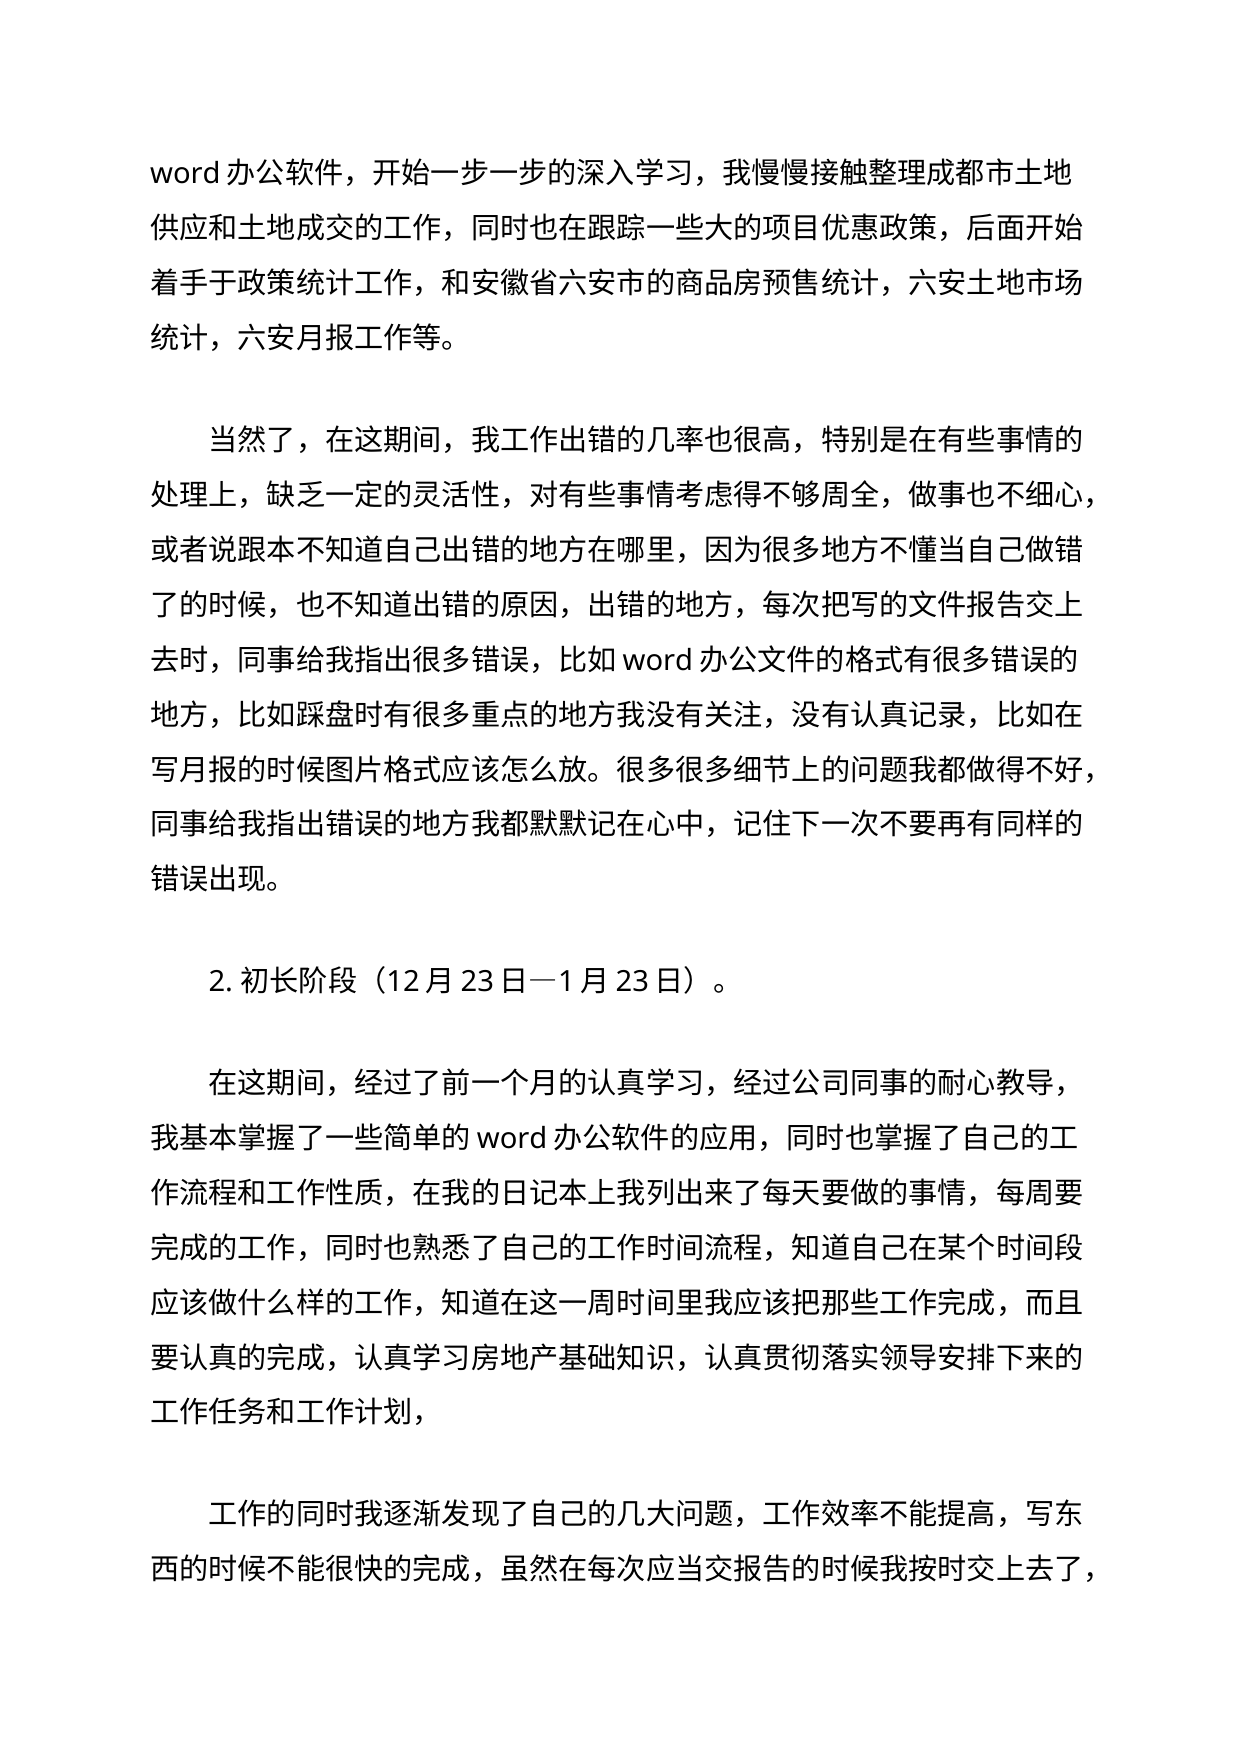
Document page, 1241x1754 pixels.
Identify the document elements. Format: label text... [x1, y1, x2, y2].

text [150, 150, 1090, 357]
text 2. 初长阶段（12月23日—1月23日）。 [150, 958, 1090, 1000]
text 当然了，在这期间，我工作出错的几率也很高，特别是在有些事情的处理上，缺乏一定的灵活性，对有些事情考虑得不够周全，做事也不细心，或者说跟本不知道自己出错的地方在哪里，因为很多地方不懂当自己做错了的时候，也不知道出错的原因，出错的地方，每次把写的文件报告交上去时，同事给我指出很多错误，比如word办公文件的格式有很多错误的地方，比如踩盘时有很多重点的地方我没有关注，没有认真记录，比如在写月报的时候图片格式应该怎么放。很多很多细节上的问题我都做得不好，同事给我指出错误的地方我都默默记在心中，记住下一次不要再有同样的错误出现。 [150, 417, 1090, 898]
text 在这期间，经过了前一个月的认真学习，经过公司同事的耐心教导，我基本掌握了一些简单的word办公软件的应用，同时也掌握了自己的工作流程和工作性质，在我的日记本上我列出来了每天要做的事情，每周要完成的工作，同时也熟悉了自己的工作时间流程，知道自己在某个时间段应该做什么样的工作，知道在这一周时间里我应该把那些工作完成，而且要认真的完成，认真学习房地产基础知识，认真贯彻落实领导安排下来的工作任务和工作计划， [150, 1059, 1090, 1431]
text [150, 1491, 1090, 1588]
